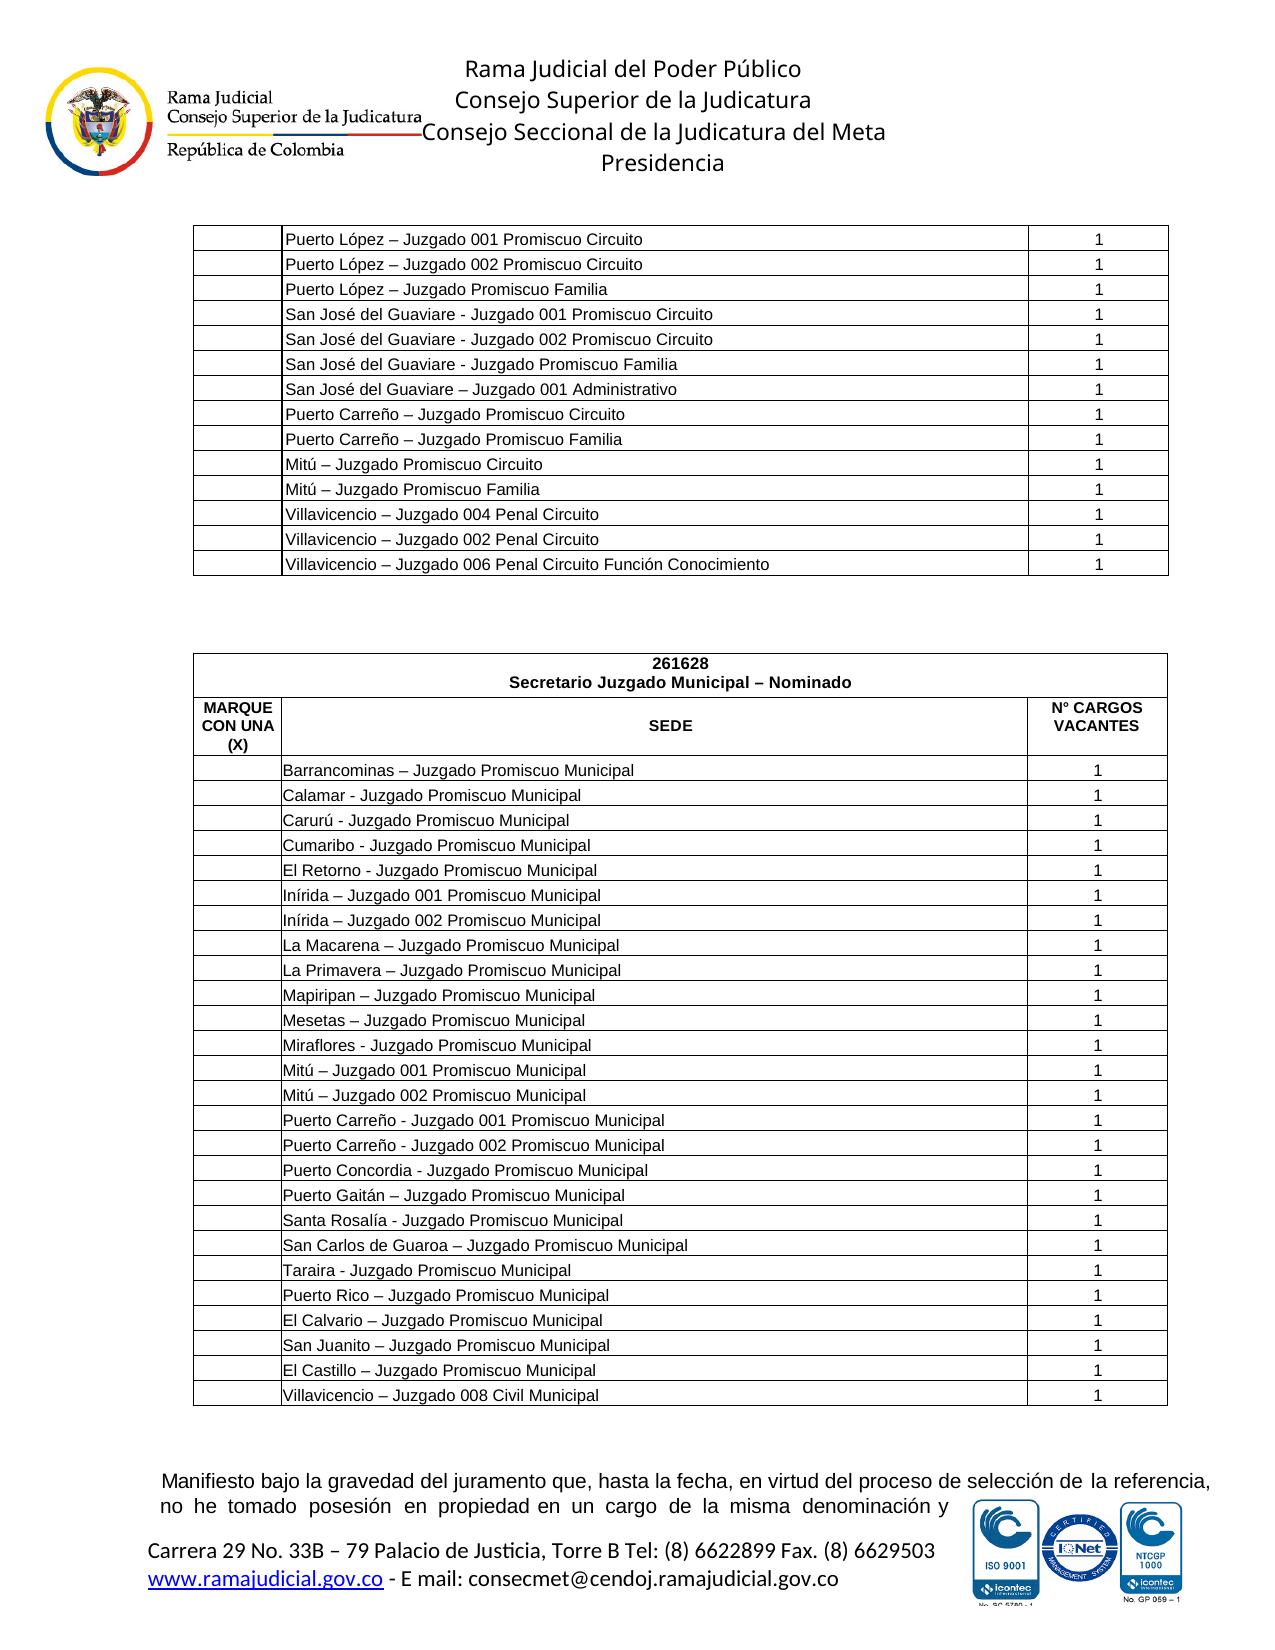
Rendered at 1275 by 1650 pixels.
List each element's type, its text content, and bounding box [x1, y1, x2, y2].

table_cell San José del Guaviare - Juzgado 001 Promiscuo Circuito [283, 301, 1028, 325]
table_cell San José del Guaviare - Juzgado 002 Promiscuo Circuito [283, 326, 1028, 350]
table_cell MARQUE CON UNA (X) [194, 698, 281, 755]
table_cell Villavicencio – Juzgado 008 Civil Municipal [282, 1381, 1027, 1405]
table_cell 1 [1028, 981, 1167, 1005]
table_cell [194, 1056, 281, 1080]
table_cell Inírida – Juzgado 001 Promiscuo Municipal [282, 881, 1027, 905]
table_cell Puerto Carreño – Juzgado Promiscuo Circuito [283, 401, 1028, 425]
table_cell [194, 1181, 281, 1205]
table_cell Cumaribo - Juzgado Promiscuo Municipal [282, 831, 1027, 855]
table_cell 1 [1029, 376, 1168, 400]
table_cell [194, 806, 281, 830]
table_cell [194, 1106, 281, 1130]
table_cell 1 [1028, 931, 1167, 955]
table_cell [194, 501, 281, 525]
table_cell 1 [1028, 1306, 1167, 1330]
table_cell 1 [1028, 831, 1167, 855]
table_cell [194, 1381, 281, 1405]
table_cell La Macarena – Juzgado Promiscuo Municipal [282, 931, 1027, 955]
table_cell [194, 1256, 281, 1280]
table_cell 1 [1029, 551, 1168, 575]
table_cell El Retorno - Juzgado Promiscuo Municipal [282, 856, 1027, 880]
table_cell [194, 326, 281, 350]
table_cell SEDE [282, 698, 1027, 755]
table_cell El Calvario – Juzgado Promiscuo Municipal [282, 1306, 1027, 1330]
table_cell 1 [1028, 1031, 1167, 1055]
table_cell Mapiripan – Juzgado Promiscuo Municipal [282, 981, 1027, 1005]
table_cell 1 [1028, 1231, 1167, 1255]
picture [425, 125, 430, 138]
table_cell Villavicencio – Juzgado 006 Penal Circuito Función Conocimiento [283, 551, 1028, 575]
table_cell 1 [1028, 1156, 1167, 1180]
table_cell 1 [1028, 781, 1167, 805]
table_cell 1 [1029, 251, 1168, 275]
picture [967, 1496, 1184, 1606]
table_header 261628 Secretario Juzgado Municipal – Nominado [194, 654, 1167, 697]
table_cell [194, 1156, 281, 1180]
table_cell 1 [1029, 351, 1168, 375]
table_cell Villavicencio – Juzgado 004 Penal Circuito [283, 501, 1028, 525]
table_cell [194, 1231, 281, 1255]
table_cell [194, 956, 281, 980]
table_cell Mesetas – Juzgado Promiscuo Municipal [282, 1006, 1027, 1030]
table_cell Inírida – Juzgado 002 Promiscuo Municipal [282, 906, 1027, 930]
table_cell Puerto Rico – Juzgado Promiscuo Municipal [282, 1281, 1027, 1305]
table_cell Santa Rosalía - Juzgado Promiscuo Municipal [282, 1206, 1027, 1230]
table_cell 1 [1028, 1206, 1167, 1230]
table_cell [194, 376, 281, 400]
table_cell Miraflores - Juzgado Promiscuo Municipal [282, 1031, 1027, 1055]
table_cell Taraira - Juzgado Promiscuo Municipal [282, 1256, 1027, 1280]
table_cell 1 [1029, 226, 1168, 250]
table_cell La Primavera – Juzgado Promiscuo Municipal [282, 956, 1027, 980]
table_cell 1 [1028, 1381, 1167, 1405]
table_cell 1 [1028, 756, 1167, 780]
table_cell [194, 981, 281, 1005]
table_cell [194, 451, 281, 475]
table_cell [194, 906, 281, 930]
table_cell 1 [1028, 1131, 1167, 1155]
table_cell 1 [1028, 1056, 1167, 1080]
table_cell [194, 526, 281, 550]
table_cell Mitú – Juzgado Promiscuo Circuito [283, 451, 1028, 475]
table_cell [194, 426, 281, 450]
table_cell [194, 226, 281, 250]
table_cell [194, 1306, 281, 1330]
table_cell Puerto Carreño - Juzgado 002 Promiscuo Municipal [282, 1131, 1027, 1155]
table_cell 1 [1029, 526, 1168, 550]
table_cell Puerto Carreño – Juzgado Promiscuo Familia [283, 426, 1028, 450]
table_cell [194, 1131, 281, 1155]
table_cell [194, 1081, 281, 1105]
table_cell [194, 1331, 281, 1355]
table_cell [194, 756, 281, 780]
table_cell [194, 856, 281, 880]
table_cell N° CARGOS VACANTES [1028, 698, 1167, 755]
table_cell 1 [1029, 501, 1168, 525]
table_cell Puerto Carreño - Juzgado 001 Promiscuo Municipal [282, 1106, 1027, 1130]
table_cell Puerto Concordia - Juzgado Promiscuo Municipal [282, 1156, 1027, 1180]
table_cell [194, 301, 281, 325]
table_cell San José del Guaviare – Juzgado 001 Administrativo [283, 376, 1028, 400]
table_cell 1 [1028, 1356, 1167, 1380]
table_cell Puerto López – Juzgado 001 Promiscuo Circuito [283, 226, 1028, 250]
table_cell San José del Guaviare - Juzgado Promiscuo Familia [283, 351, 1028, 375]
table_cell [194, 1006, 281, 1030]
table_cell 1 [1028, 806, 1167, 830]
table_cell [194, 1206, 281, 1230]
table_cell [194, 781, 281, 805]
table_cell 1 [1029, 326, 1168, 350]
picture [37, 56, 430, 187]
table_cell [194, 831, 281, 855]
table_cell 1 [1028, 1106, 1167, 1130]
table_cell [194, 351, 281, 375]
table_cell 1 [1029, 401, 1168, 425]
table_cell [194, 476, 281, 500]
table_cell 1 [1028, 1256, 1167, 1280]
table_cell [194, 1031, 281, 1055]
table_cell Villavicencio – Juzgado 002 Penal Circuito [283, 526, 1028, 550]
table_cell 1 [1029, 276, 1168, 300]
table_cell Mitú – Juzgado Promiscuo Familia [283, 476, 1028, 500]
table_cell 1 [1029, 301, 1168, 325]
table_cell Puerto López – Juzgado 002 Promiscuo Circuito [283, 251, 1028, 275]
table_cell 1 [1028, 1006, 1167, 1030]
table_cell 1 [1028, 1331, 1167, 1355]
table_cell San Juanito – Juzgado Promiscuo Municipal [282, 1331, 1027, 1355]
table_cell 1 [1029, 451, 1168, 475]
table_cell El Castillo – Juzgado Promiscuo Municipal [282, 1356, 1027, 1380]
table_cell 1 [1028, 1181, 1167, 1205]
table_cell 1 [1028, 1081, 1167, 1105]
table_cell 1 [1028, 956, 1167, 980]
table_cell 1 [1028, 881, 1167, 905]
table_cell Calamar - Juzgado Promiscuo Municipal [282, 781, 1027, 805]
table_cell [194, 1281, 281, 1305]
table_cell [194, 276, 281, 300]
table_cell [194, 251, 281, 275]
table_cell Mitú – Juzgado 001 Promiscuo Municipal [282, 1056, 1027, 1080]
table_cell 1 [1028, 856, 1167, 880]
table_cell 1 [1029, 476, 1168, 500]
table_cell 1 [1029, 426, 1168, 450]
table_cell Puerto Gaitán – Juzgado Promiscuo Municipal [282, 1181, 1027, 1205]
table_cell Carurú - Juzgado Promiscuo Municipal [282, 806, 1027, 830]
table_cell San Carlos de Guaroa – Juzgado Promiscuo Municipal [282, 1231, 1027, 1255]
table_cell 1 [1028, 1281, 1167, 1305]
table_cell Puerto López – Juzgado Promiscuo Familia [283, 276, 1028, 300]
table_cell [194, 881, 281, 905]
table_cell [194, 931, 281, 955]
table_cell 1 [1028, 906, 1167, 930]
table_cell Barrancominas – Juzgado Promiscuo Municipal [282, 756, 1027, 780]
table_cell [194, 1356, 281, 1380]
table_cell [194, 551, 281, 575]
table_cell [194, 401, 281, 425]
table_cell Mitú – Juzgado 002 Promiscuo Municipal [282, 1081, 1027, 1105]
